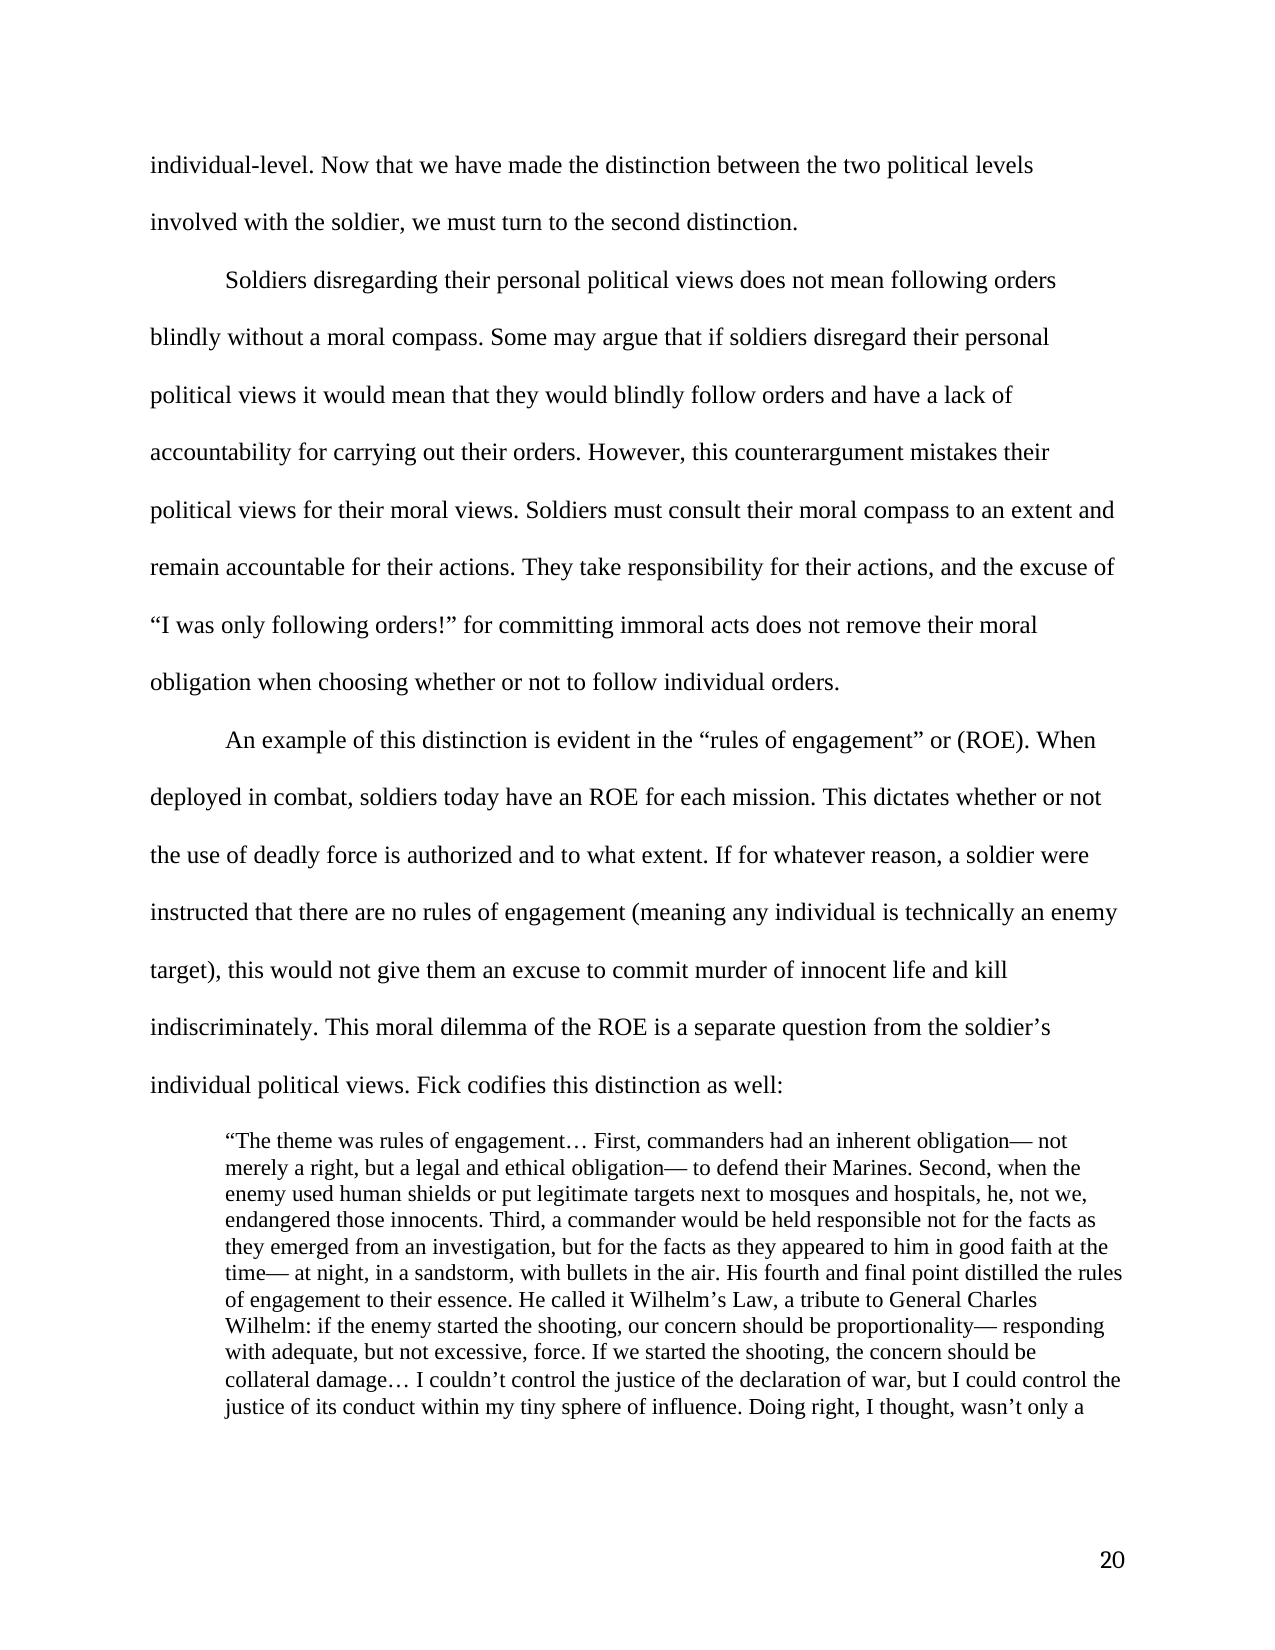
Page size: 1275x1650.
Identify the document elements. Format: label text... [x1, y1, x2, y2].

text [150, 150, 1125, 236]
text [225, 1127, 1125, 1420]
text An example of this distinction is evident in the “rules of engagement” or (ROE). When deployed in combat, soldiers today have an ROE for each mission. This dictates whether or not the use of deadly force is authorized and to what extent. If for whatever reason, a soldier were instructed that there are no rules of engagement (meaning any individual is technically an enemy target), this would not give them an excuse to commit murder of innocent life and kill indiscriminately. This moral dilemma of the ROE is a separate question from the soldier’s individual political views. Fick codifies this distinction as well: [150, 725, 1125, 1099]
text Soldiers disregarding their personal political views does not mean following orders blindly without a moral compass. Some may argue that if soldiers disregard their personal political views it would mean that they would blindly follow orders and have a lack of accountability for carrying out their orders. However, this counterargument mistakes their political views for their moral views. Soldiers must consult their moral compass to an extent and remain accountable for their actions. They take responsibility for their actions, and the excuse of “I was only following orders!” for committing immoral acts does not remove their moral obligation when choosing whether or not to follow individual orders. [150, 265, 1125, 696]
